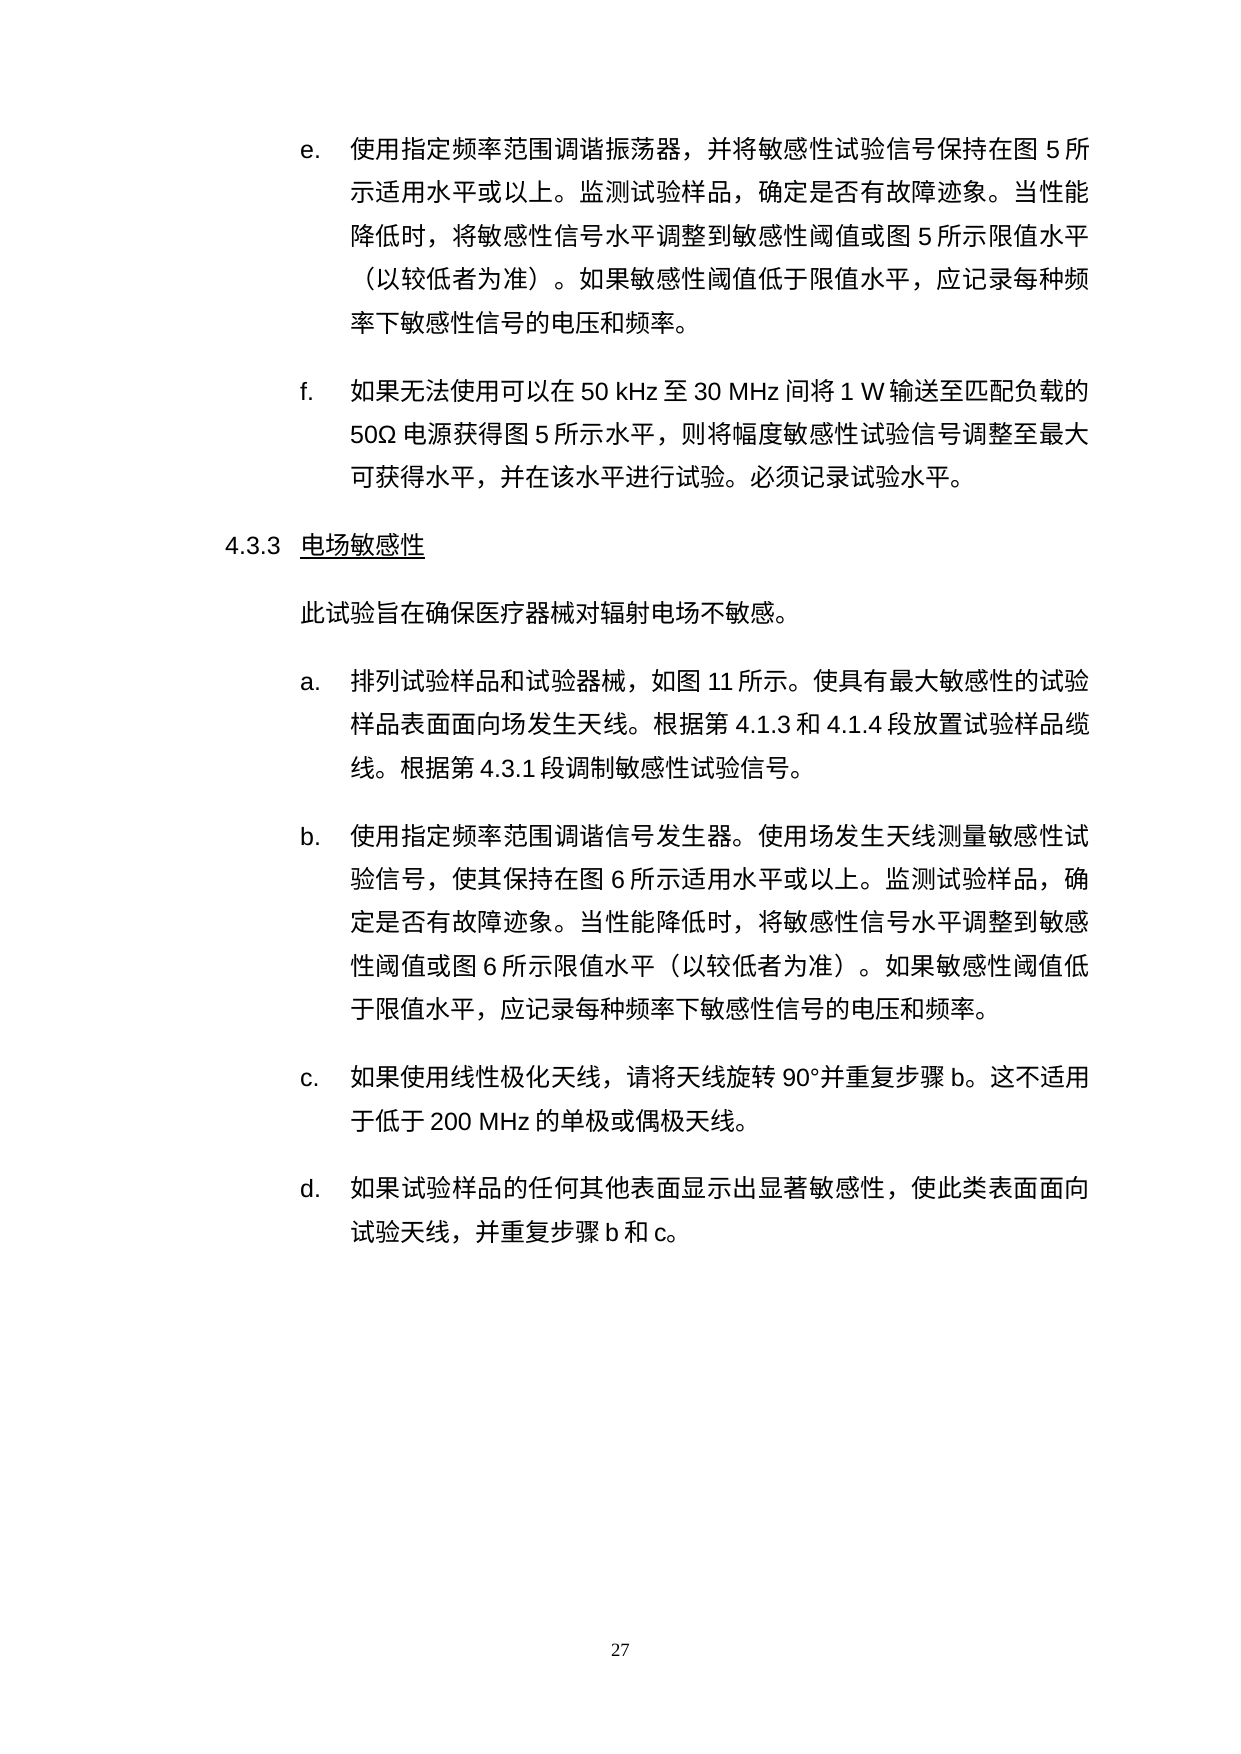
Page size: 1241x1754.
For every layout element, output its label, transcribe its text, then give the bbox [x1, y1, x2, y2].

list 如果试验样品的任何其他表面显示出显著敏感性，使此类表面面向试验天线，并重复步骤b和c。 [300, 1169, 1090, 1248]
list 排列试验样品和试验器械，如图11所示。使具有最大敏感性的试验样品表面面向场发生天线。根据第4.1.3和4.1.4段放置试验样品缆线。根据第4.3.1段调制敏感性试验信号。 [300, 661, 1090, 784]
list 电场敏感性 [225, 526, 1090, 562]
list 使用指定频率范围调谐振荡器，并将敏感性试验信号保持在图5所示适用水平或以上。监测试验样品，确定是否有故障迹象。当性能降低时，将敏感性信号水平调整到敏感性阈值或图5所示限值水平（以较低者为准）。如果敏感性阈值低于限值水平，应记录每种频率下敏感性信号的电压和频率。 [300, 129, 1090, 339]
list 如果使用线性极化天线，请将天线旋转90°并重复步骤b。这不适用于低于200 MHz的单极或偶极天线。 [300, 1058, 1090, 1137]
list 使用指定频率范围调谐信号发生器。使用场发生天线测量敏感性试验信号，使其保持在图6所示适用水平或以上。监测试验样品，确定是否有故障迹象。当性能降低时，将敏感性信号水平调整到敏感性阈值或图6所示限值水平（以较低者为准）。如果敏感性阈值低于限值水平，应记录每种频率下敏感性信号的电压和频率。 [300, 816, 1090, 1026]
list 如果无法使用可以在50 kHz至30 MHz间将1 W输送至匹配负载的50Ω电源获得图5所示水平，则将幅度敏感性试验信号调整至最大可获得水平，并在该水平进行试验。必须记录试验水平。 [300, 371, 1090, 494]
text 此试验旨在确保医疗器械对辐射电场不敏感。 [300, 593, 1090, 630]
